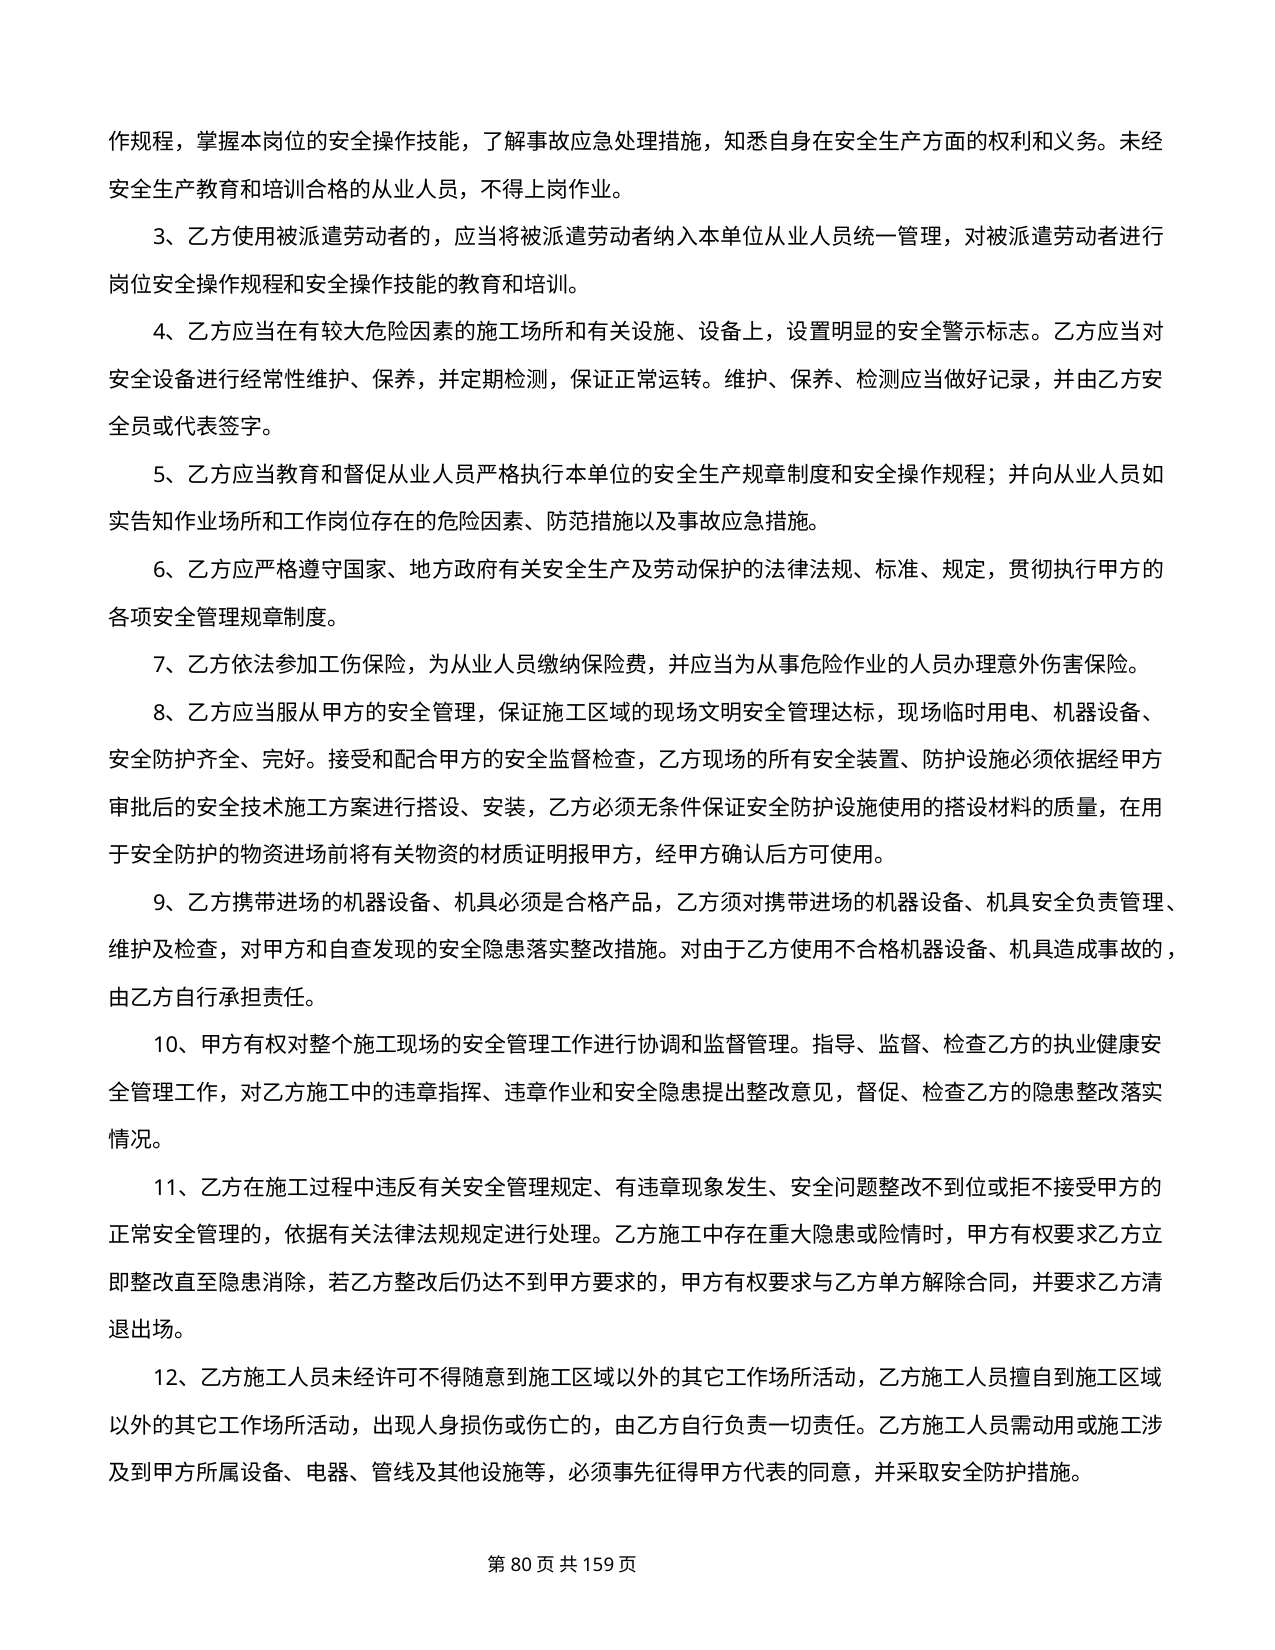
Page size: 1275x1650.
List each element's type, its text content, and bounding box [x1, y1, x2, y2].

text 6、乙方应严格遵守国家、地方政府有关安全生产及劳动保护的法律法规、标准、规定，贯彻执行甲方的各项安全管理规章制度。 [109, 552, 1166, 631]
text 3、乙方使用被派遣劳动者的，应当将被派遣劳动者纳入本单位从业人员统一管理，对被派遣劳动者进行岗位安全操作规程和安全操作技能的教育和培训。 [109, 219, 1166, 298]
text 12、乙方施工人员未经许可不得随意到施工区域以外的其它工作场所活动，乙方施工人员擅自到施工区域以外的其它工作场所活动，出现人身损伤或伤亡的，由乙方自行负责一切责任。乙方施工人员需动用或施工涉及到甲方所属设备、电器、管线及其他设施等，必须事先征得甲方代表的同意，并采取安全防护措施。 [109, 1360, 1166, 1487]
text 11、乙方在施工过程中违反有关安全管理规定、有违章现象发生、安全问题整改不到位或拒不接受甲方的正常安全管理的，依据有关法律法规规定进行处理。乙方施工中存在重大隐患或险情时，甲方有权要求乙方立即整改直至隐患消除，若乙方整改后仍达不到甲方要求的，甲方有权要求与乙方单方解除合同，并要求乙方清退出场。 [109, 1170, 1166, 1344]
text 9、乙方携带进场的机器设备、机具必须是合格产品，乙方须对携带进场的机器设备、机具安全负责管理、维护及检查，对甲方和自查发现的安全隐患落实整改措施。对由于乙方使用不合格机器设备、机具造成事故的，由乙方自行承担责任。 [109, 885, 1166, 1011]
text 10、甲方有权对整个施工现场的安全管理工作进行协调和监督管理。指导、监督、检查乙方的执业健康安全管理工作，对乙方施工中的违章指挥、违章作业和安全隐患提出整改意见，督促、检查乙方的隐患整改落实情况。 [109, 1027, 1166, 1154]
text 8、乙方应当服从甲方的安全管理，保证施工区域的现场文明安全管理达标，现场临时用电、机器设备、安全防护齐全、完好。接受和配合甲方的安全监督检查，乙方现场的所有安全装置、防护设施必须依据经甲方审批后的安全技术施工方案进行搭设、安装，乙方必须无条件保证安全防护设施使用的搭设材料的质量，在用于安全防护的物资进场前将有关物资的材质证明报甲方，经甲方确认后方可使用。 [109, 694, 1166, 869]
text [109, 124, 1166, 203]
text 5、乙方应当教育和督促从业人员严格执行本单位的安全生产规章制度和安全操作规程；并向从业人员如实告知作业场所和工作岗位存在的危险因素、防范措施以及事故应急措施。 [109, 457, 1166, 536]
text 4、乙方应当在有较大危险因素的施工场所和有关设施、设备上，设置明显的安全警示标志。乙方应当对安全设备进行经常性维护、保养，并定期检测，保证正常运转。维护、保养、检测应当做好记录，并由乙方安全员或代表签字。 [109, 314, 1166, 441]
text 7、乙方依法参加工伤保险，为从业人员缴纳保险费，并应当为从事危险作业的人员办理意外伤害保险。 [109, 647, 1166, 679]
